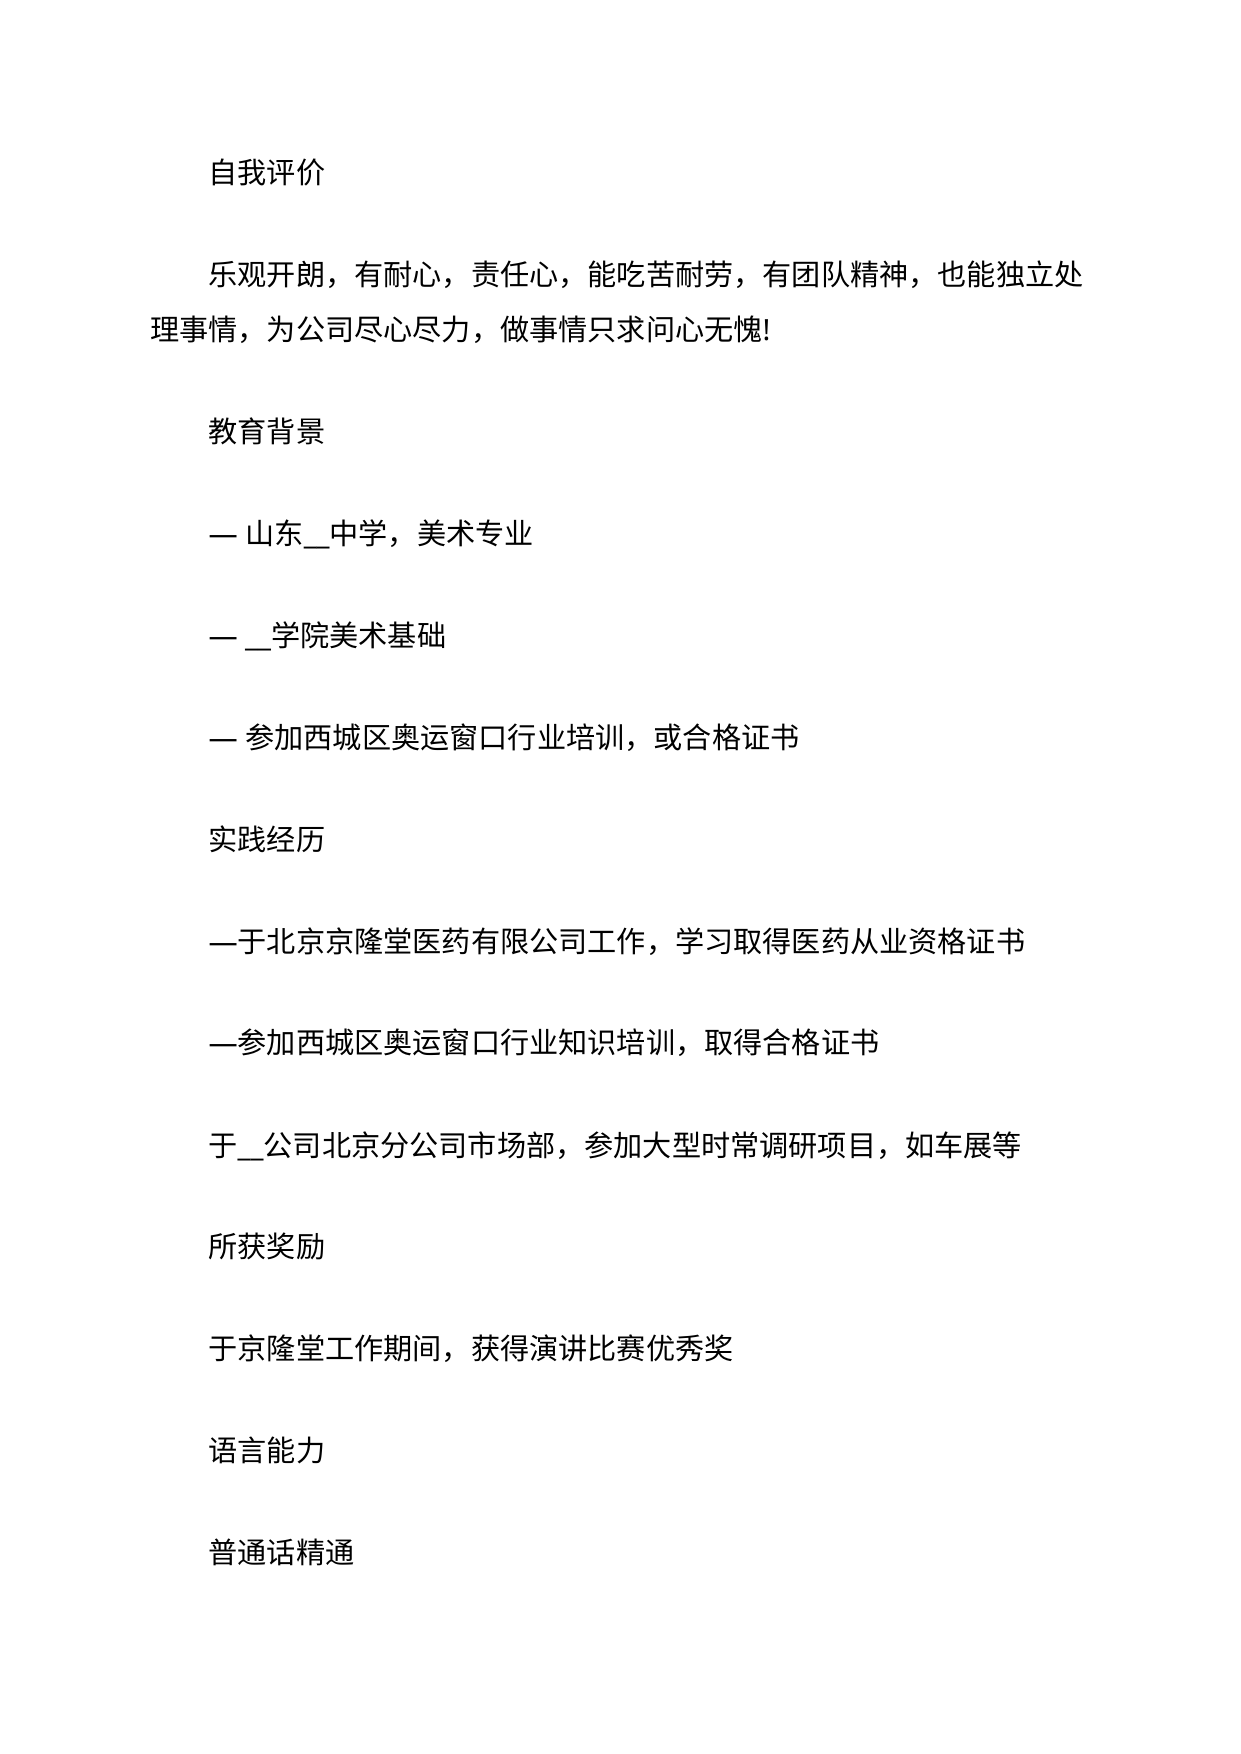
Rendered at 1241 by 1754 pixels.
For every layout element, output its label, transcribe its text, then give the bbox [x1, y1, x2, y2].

text 实践经历 [150, 816, 1090, 859]
text 所获奖励 [150, 1224, 1090, 1266]
text — __学院美术基础 [150, 612, 1090, 655]
text —参加西城区奥运窗口行业知识培训，取得合格证书 [150, 1020, 1090, 1062]
text 普通话精通 [150, 1529, 1090, 1572]
text — 参加西城区奥运窗口行业培训，或合格证书 [150, 714, 1090, 757]
text 教育背景 [150, 409, 1090, 451]
text —于北京京隆堂医药有限公司工作，学习取得医药从业资格证书 [150, 918, 1090, 961]
text 于__公司北京分公司市场部，参加大型时常调研项目，如车展等 [150, 1122, 1090, 1164]
text 于京隆堂工作期间，获得演讲比赛优秀奖 [150, 1326, 1090, 1368]
text — 山东__中学，美术专业 [150, 510, 1090, 553]
text 语言能力 [150, 1428, 1090, 1470]
text 自我评价 [150, 150, 1090, 192]
text 乐观开朗，有耐心，责任心，能吃苦耐劳，有团队精神，也能独立处理事情，为公司尽心尽力，做事情只求问心无愧! [150, 252, 1090, 349]
